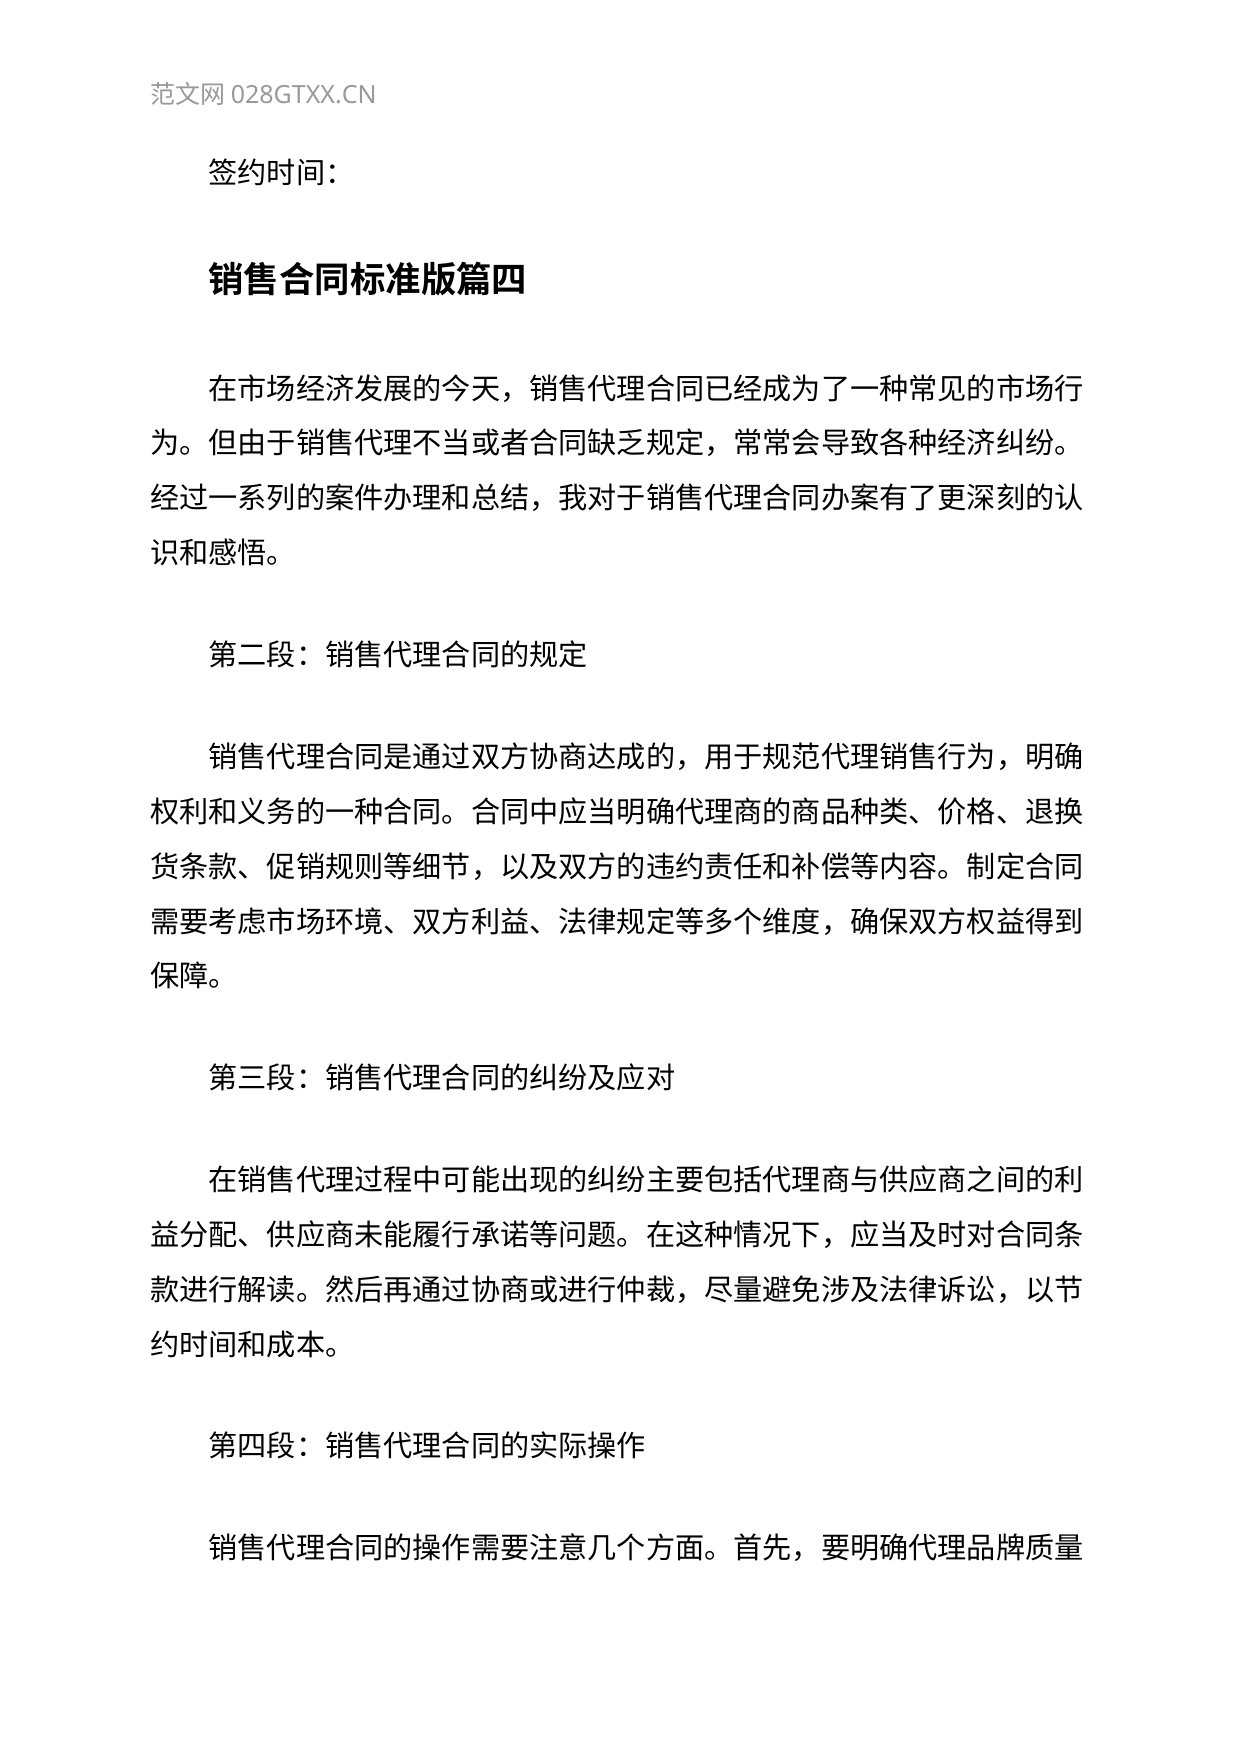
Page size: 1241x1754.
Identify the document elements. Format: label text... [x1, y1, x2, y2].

text 第三段：销售代理合同的纠纷及应对 [150, 1055, 1090, 1097]
text 销售代理合同是通过双方协商达成的，用于规范代理销售行为，明确权利和义务的一种合同。合同中应当明确代理商的商品种类、价格、退换货条款、促销规则等细节，以及双方的违约责任和补偿等内容。制定合同需要考虑市场环境、双方利益、法律规定等多个维度，确保双方权益得到保障。 [150, 733, 1090, 995]
text 第四段：销售代理合同的实际操作 [150, 1423, 1090, 1465]
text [150, 1525, 1090, 1567]
text 销售合同标准版篇四 [150, 252, 1090, 303]
text 在销售代理过程中可能出现的纠纷主要包括代理商与供应商之间的利益分配、供应商未能履行承诺等问题。在这种情况下，应当及时对合同条款进行解读。然后再通过协商或进行仲裁，尽量避免涉及法律诉讼，以节约时间和成本。 [150, 1157, 1090, 1363]
text 签约时间： [150, 150, 1090, 192]
text 第二段：销售代理合同的规定 [150, 632, 1090, 674]
text 在市场经济发展的今天，销售代理合同已经成为了一种常见的市场行为。但由于销售代理不当或者合同缺乏规定，常常会导致各种经济纠纷。经过一系列的案件办理和总结，我对于销售代理合同办案有了更深刻的认识和感悟。 [150, 365, 1090, 572]
